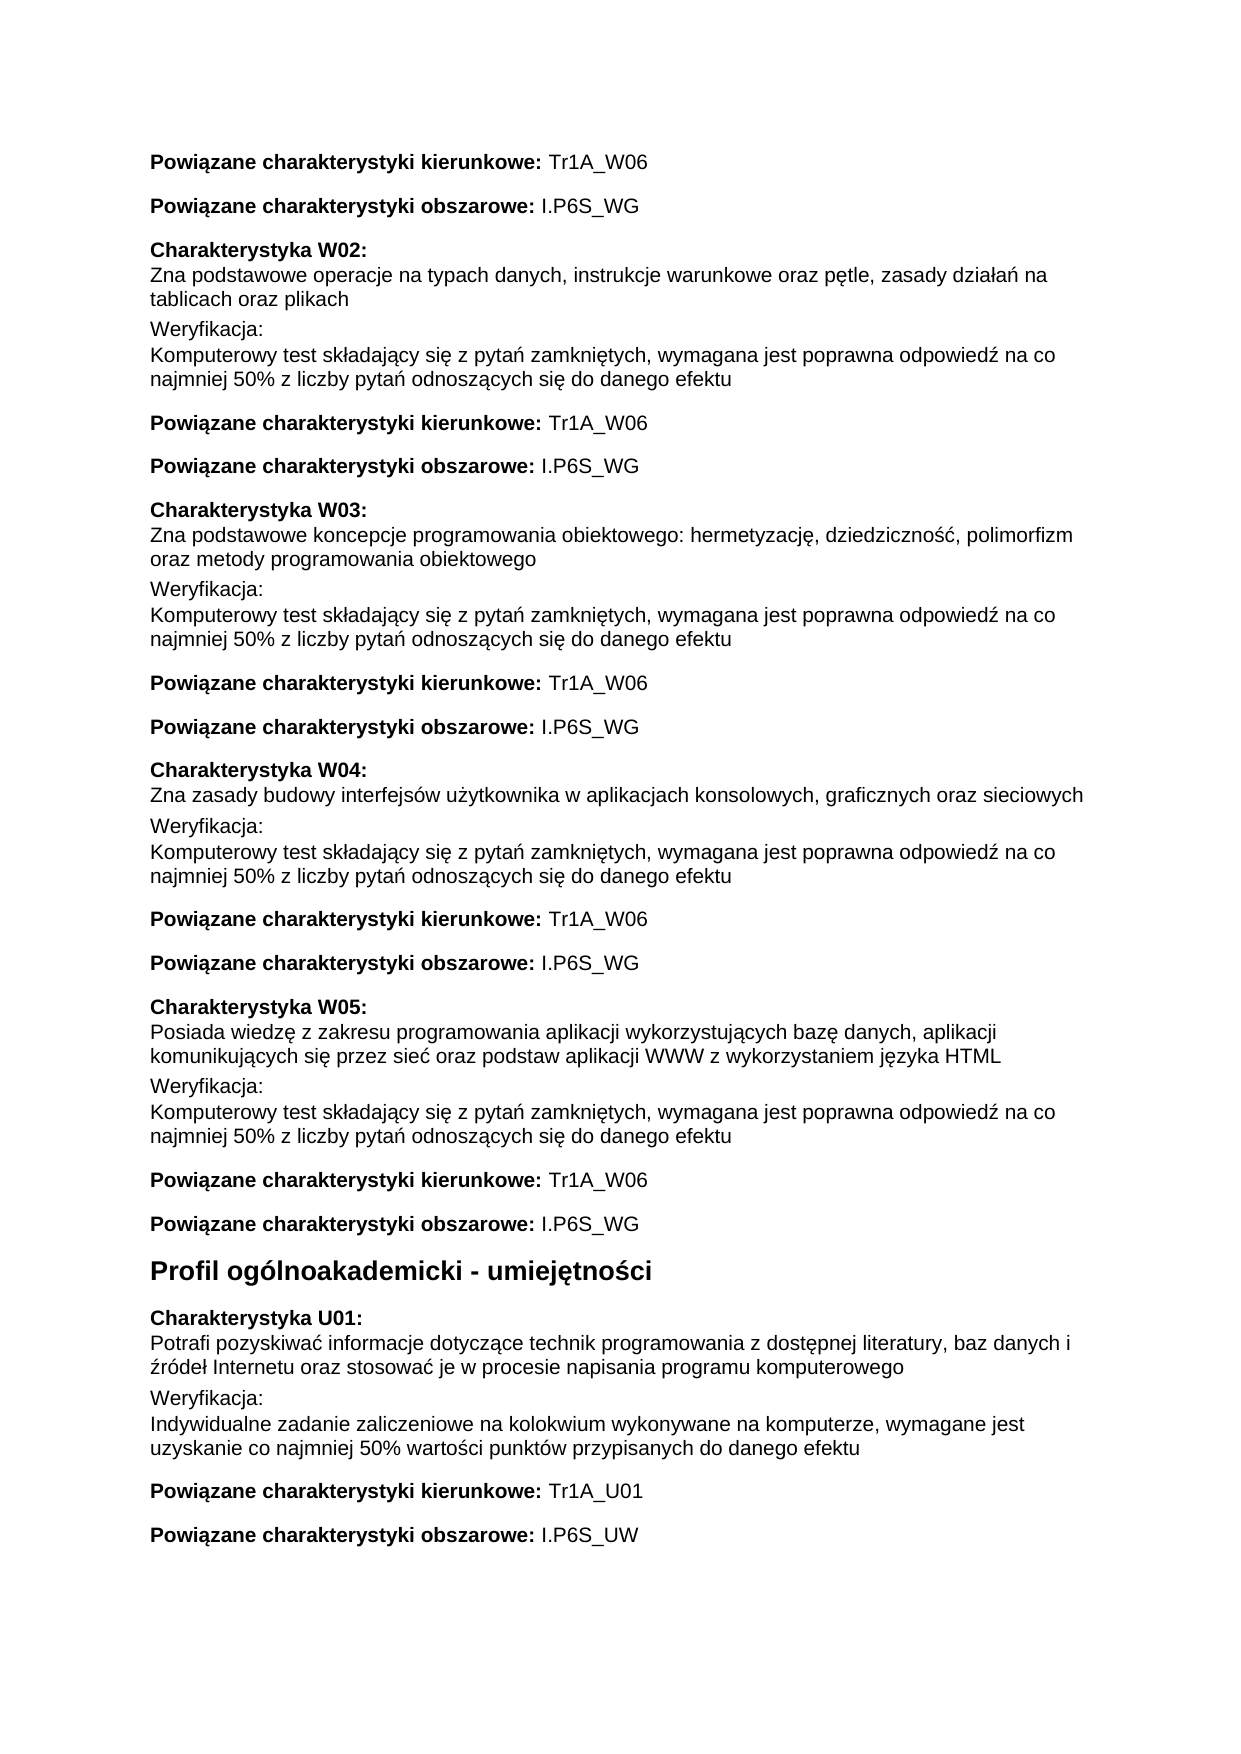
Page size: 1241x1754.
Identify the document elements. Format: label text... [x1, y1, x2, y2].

text Charakterystyka W05: [150, 995, 1090, 1019]
text Powiązane charakterystyki obszarowe: I.P6S_WG [150, 951, 1090, 975]
text Posiada wiedzę z zakresu programowania aplikacji wykorzystujących bazę danych, aplikacji komunikujących się przez sieć oraz podstaw aplikacji WWW z wykorzystaniem języka HTML [150, 1020, 1090, 1068]
text Potrafi pozyskiwać informacje dotyczące technik programowania z dostępnej literatury, baz danych i źródeł Internetu oraz stosować je w procesie napisania programu komputerowego [150, 1331, 1090, 1379]
text Weryfikacja: [150, 317, 1090, 341]
text Powiązane charakterystyki obszarowe: I.P6S_WG [150, 1211, 1090, 1235]
text Zna zasady budowy interfejsów użytkownika w aplikacjach konsolowych, graficznych oraz sieciowych [150, 783, 1090, 807]
text Powiązane charakterystyki obszarowe: I.P6S_WG [150, 194, 1090, 218]
text Charakterystyka U01: [150, 1306, 1090, 1330]
text Powiązane charakterystyki kierunkowe: Tr1A_W06 [150, 671, 1090, 695]
text Weryfikacja: [150, 1385, 1090, 1409]
text Powiązane charakterystyki kierunkowe: Tr1A_W06 [150, 907, 1090, 931]
text Powiązane charakterystyki kierunkowe: Tr1A_W06 [150, 150, 1090, 174]
text Powiązane charakterystyki kierunkowe: Tr1A_W06 [150, 410, 1090, 434]
text Zna podstawowe operacje na typach danych, instrukcje warunkowe oraz pętle, zasady działań na tablicach oraz plikach [150, 262, 1090, 310]
subtitle Profil ogólnoakademicki - umiejętności [150, 1255, 1090, 1286]
text Powiązane charakterystyki obszarowe: I.P6S_WG [150, 714, 1090, 738]
text Powiązane charakterystyki kierunkowe: Tr1A_U01 [150, 1479, 1090, 1503]
text Charakterystyka W03: [150, 498, 1090, 522]
text Weryfikacja: [150, 577, 1090, 601]
text Weryfikacja: [150, 1074, 1090, 1098]
text Weryfikacja: [150, 813, 1090, 837]
text Charakterystyka W04: [150, 758, 1090, 782]
text Powiązane charakterystyki kierunkowe: Tr1A_W06 [150, 1168, 1090, 1192]
text Charakterystyka W02: [150, 237, 1090, 261]
text Powiązane charakterystyki obszarowe: I.P6S_UW [150, 1523, 1090, 1547]
text Zna podstawowe koncepcje programowania obiektowego: hermetyzację, dziedziczność, polimorfizm oraz metody programowania obiektowego [150, 523, 1090, 571]
text Powiązane charakterystyki obszarowe: I.P6S_WG [150, 454, 1090, 478]
